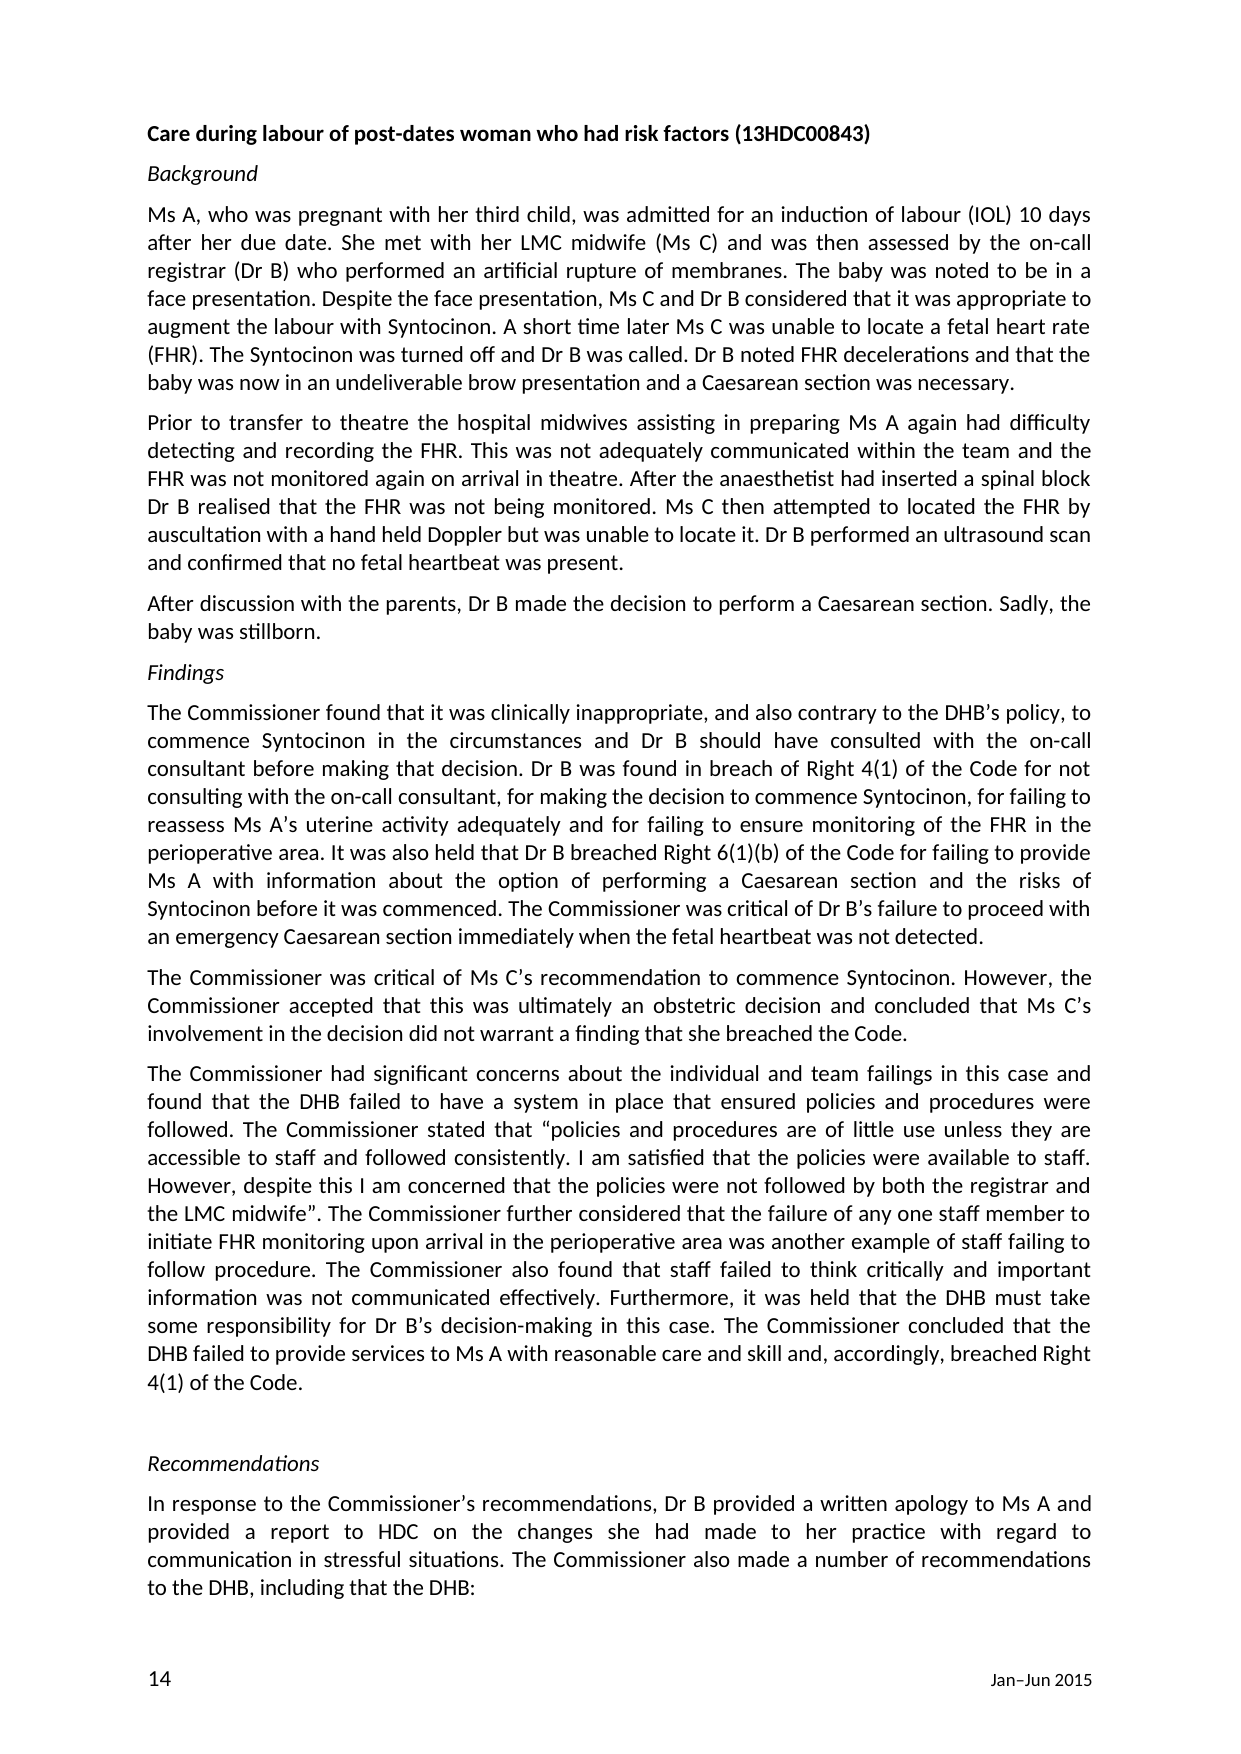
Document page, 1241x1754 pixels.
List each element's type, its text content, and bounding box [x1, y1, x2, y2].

text The Commissioner had significant concerns about the individual and team failings in this case and found that the DHB failed to have a system in place that ensured policies and procedures were followed. The Commissioner stated that “policies and procedures are of little use unless they are accessible to staff and followed consistently. I am satisfied that the policies were available to staff. However, despite this I am concerned that the policies were not followed by both the registrar and the LMC midwife”. The Commissioner further considered that the failure of any one staff member to initiate FHR monitoring upon arrival in the perioperative area was another example of staff failing to follow procedure. The Commissioner also found that staff failed to think critically and important information was not communicated effectively. Furthermore, it was held that the DHB must take some responsibility for Dr B’s decision-making in this case. The Commissioner concluded that the DHB failed to provide services to Ms A with reasonable care and skill and, accordingly, breached Right 4(1) of the Code. [147, 1059, 1093, 1396]
text Recommendations [147, 1449, 1093, 1477]
text Background [147, 159, 1093, 187]
text Findings [147, 658, 1093, 686]
text In response to the Commissioner’s recommendations, Dr B provided a written apology to Ms A and provided a report to HDC on the changes she had made to her practice with regard to communication in stressful situations. The Commissioner also made a number of recommendations to the DHB, including that the DHB: [147, 1489, 1093, 1601]
text The Commissioner was critical of Ms C’s recommendation to commence Syntocinon. However, the Commissioner accepted that this was ultimately an obstetric decision and concluded that Ms C’s involvement in the decision did not warrant a finding that she breached the Code. [147, 963, 1093, 1047]
text The Commissioner found that it was clinically inappropriate, and also contrary to the DHB’s policy, to commence Syntocinon in the circumstances and Dr B should have consulted with the on-call consultant before making that decision. Dr B was found in breach of Right 4(1) of the Code for not consulting with the on-call consultant, for making the decision to commence Syntocinon, for failing to reassess Ms A’s uterine activity adequately and for failing to ensure monitoring of the FHR in the perioperative area. It was also held that Dr B breached Right 6(1)(b) of the Code for failing to provide Ms A with information about the option of performing a Caesarean section and the risks of Syntocinon before it was commenced. The Commissioner was critical of Dr B’s failure to proceed with an emergency Caesarean section immediately when the fetal heartbeat was not detected. [147, 698, 1093, 950]
text Care during labour of post-dates woman who had risk factors (13HDC00843) [147, 119, 1093, 147]
text Ms A, who was pregnant with her third child, was admitted for an induction of labour (IOL) 10 days after her due date. She met with her LMC midwife (Ms C) and was then assessed by the on-call registrar (Dr B) who performed an artificial rupture of membranes. The baby was noted to be in a face presentation. Despite the face presentation, Ms C and Dr B considered that it was appropriate to augment the labour with Syntocinon. A short time later Ms C was unable to locate a fetal heart rate (FHR). The Syntocinon was turned off and Dr B was called. Dr B noted FHR decelerations and that the baby was now in an undeliverable brow presentation and a Caesarean section was necessary. [147, 200, 1093, 396]
text Prior to transfer to theatre the hospital midwives assisting in preparing Ms A again had difficulty detecting and recording the FHR. This was not adequately communicated within the team and the FHR was not monitored again on arrival in theatre. After the anaesthetist had inserted a spinal block Dr B realised that the FHR was not being monitored. Ms C then attempted to located the FHR by auscultation with a hand held Doppler but was unable to locate it. Dr B performed an ultrasound scan and confirmed that no fetal heartbeat was present. [147, 408, 1093, 577]
text After discussion with the parents, Dr B made the decision to perform a Caesarean section. Sadly, the baby was stillborn. [147, 589, 1093, 645]
